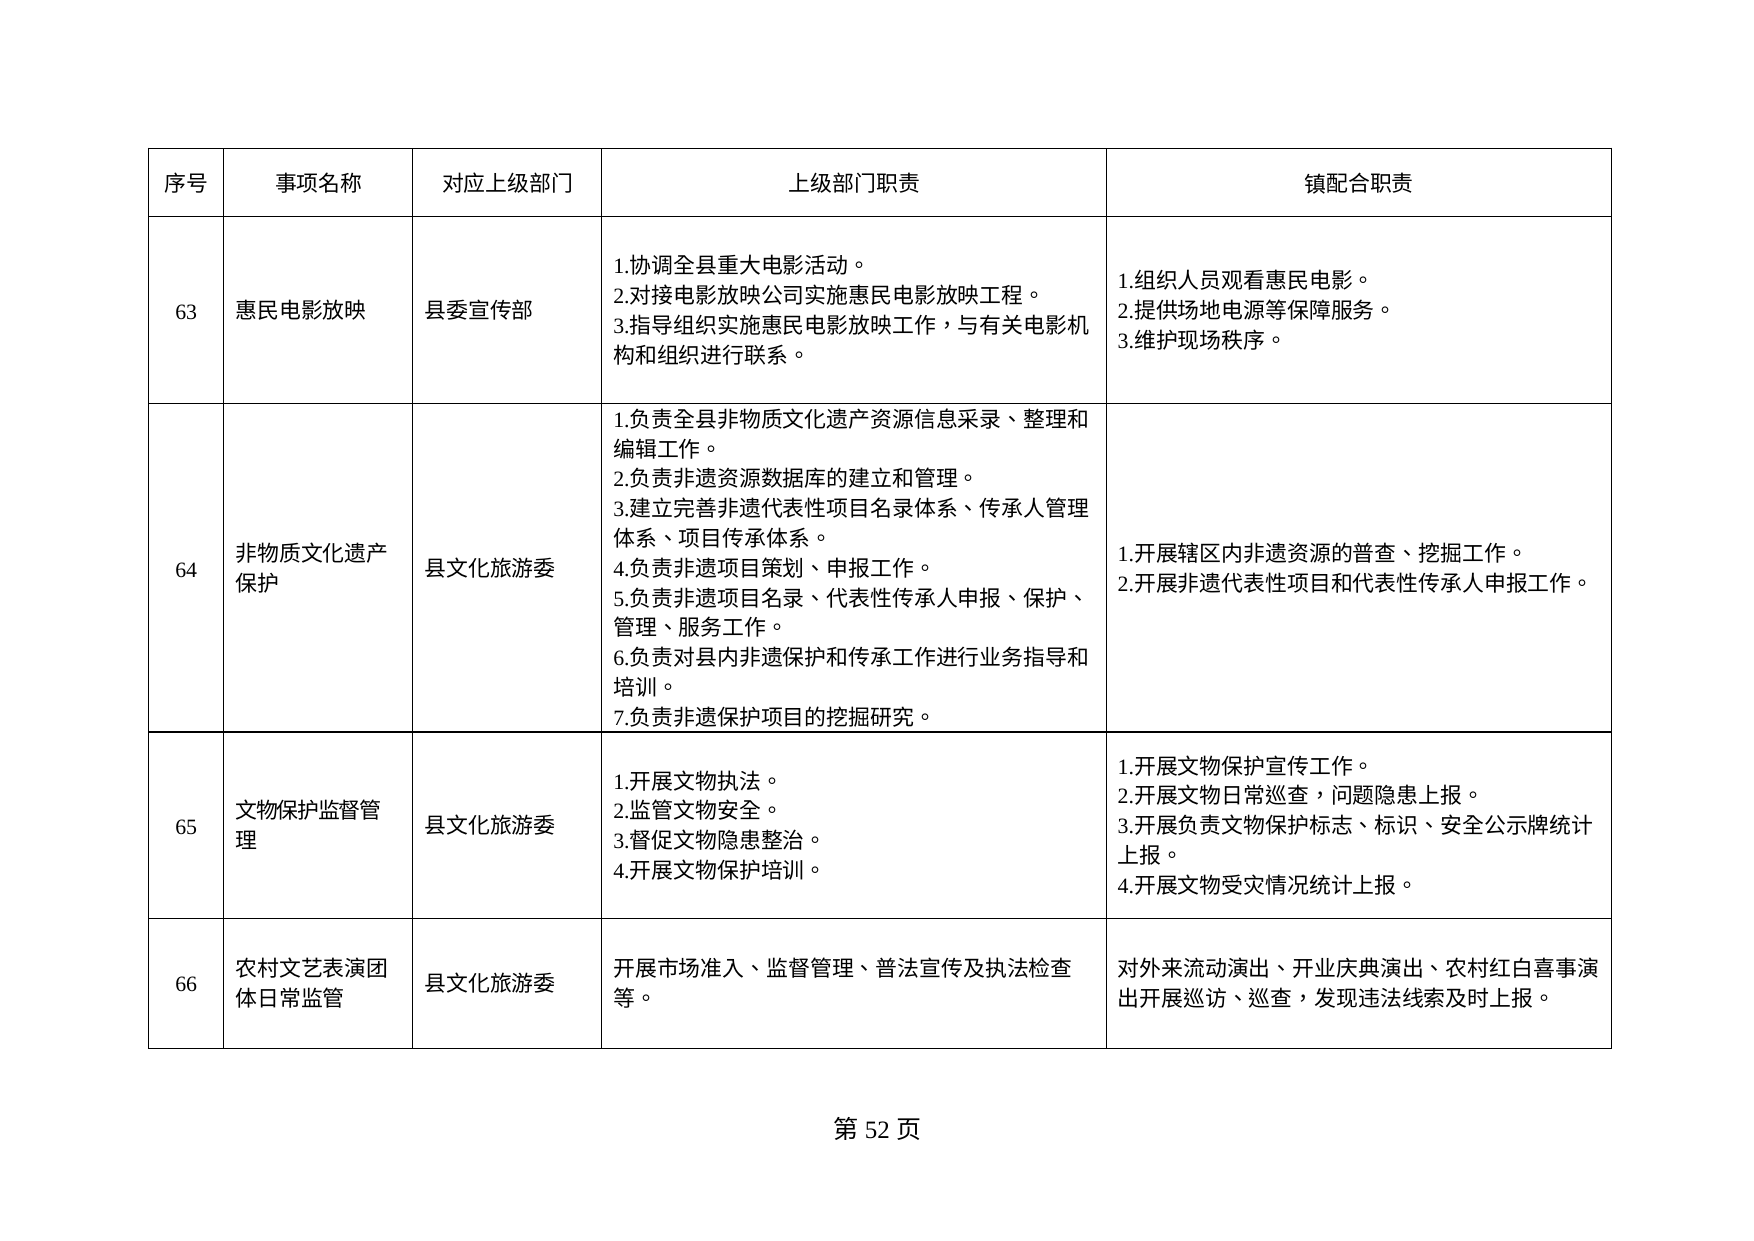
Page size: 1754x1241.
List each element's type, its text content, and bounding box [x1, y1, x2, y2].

table_cell 1.协调全县重大电影活动。 2.对接电影放映公司实施惠民电影放映工程。 3.指导组织实施惠民电影放映工作，与有关电影机构和组织进行联系。 [602, 217, 1106, 403]
table_cell 1.开展文物执法。 2.监管文物安全。 3.督促文物隐患整治。 4.开展文物保护培训。 [602, 733, 1106, 918]
table_header 对应上级部门 [413, 149, 601, 216]
table_header 镇配合职责 [1107, 149, 1611, 216]
table_header 事项名称 [224, 149, 412, 216]
table_cell 惠民电影放映 [224, 217, 412, 403]
table_cell 非物质文化遗产保护 [224, 404, 412, 731]
table_cell 1.开展文物保护宣传工作。 2.开展文物日常巡查，问题隐患上报。 3.开展负责文物保护标志、标识、安全公示牌统计上报。 4.开展文物受灾情况统计上报。 [1107, 733, 1611, 918]
table_cell 文物保护监督管理 [224, 733, 412, 918]
table_cell 63 [149, 217, 223, 403]
table_header 序号 [149, 149, 223, 216]
table_cell 65 [149, 733, 223, 918]
table_cell 县文化旅游委 [413, 404, 601, 731]
table_cell 66 [149, 919, 223, 1048]
table_cell 县文化旅游委 [413, 919, 601, 1048]
table_cell 64 [149, 404, 223, 731]
table_cell 1.组织人员观看惠民电影。 2.提供场地电源等保障服务。 3.维护现场秩序。 [1107, 217, 1611, 403]
table_cell 县委宣传部 [413, 217, 601, 403]
table_cell 1.开展辖区内非遗资源的普查、挖掘工作。 2.开展非遗代表性项目和代表性传承人申报工作。 [1107, 404, 1611, 731]
table_cell 开展市场准入、监督管理、普法宣传及执法检查等。 [602, 919, 1106, 1048]
table_cell 对外来流动演出、开业庆典演出、农村红白喜事演出开展巡访、巡查，发现违法线索及时上报。 [1107, 919, 1611, 1048]
table_cell 农村文艺表演团体日常监管 [224, 919, 412, 1048]
table_cell 县文化旅游委 [413, 733, 601, 918]
table_header 上级部门职责 [602, 149, 1106, 216]
table_cell 1.负责全县非物质文化遗产资源信息采录、整理和编辑工作。 2.负责非遗资源数据库的建立和管理。 3.建立完善非遗代表性项目名录体系、传承人管理体系、项目传承体系。 4.负责非遗项目策划、申报工作。 5.负责非遗项目名录、代表性传承人申报、保护、管理、服务工作。 6.负责对县内非遗保护和传承工作进行业务指导和培训。 7.负责非遗保护项目的挖掘研究。 [602, 404, 1106, 731]
